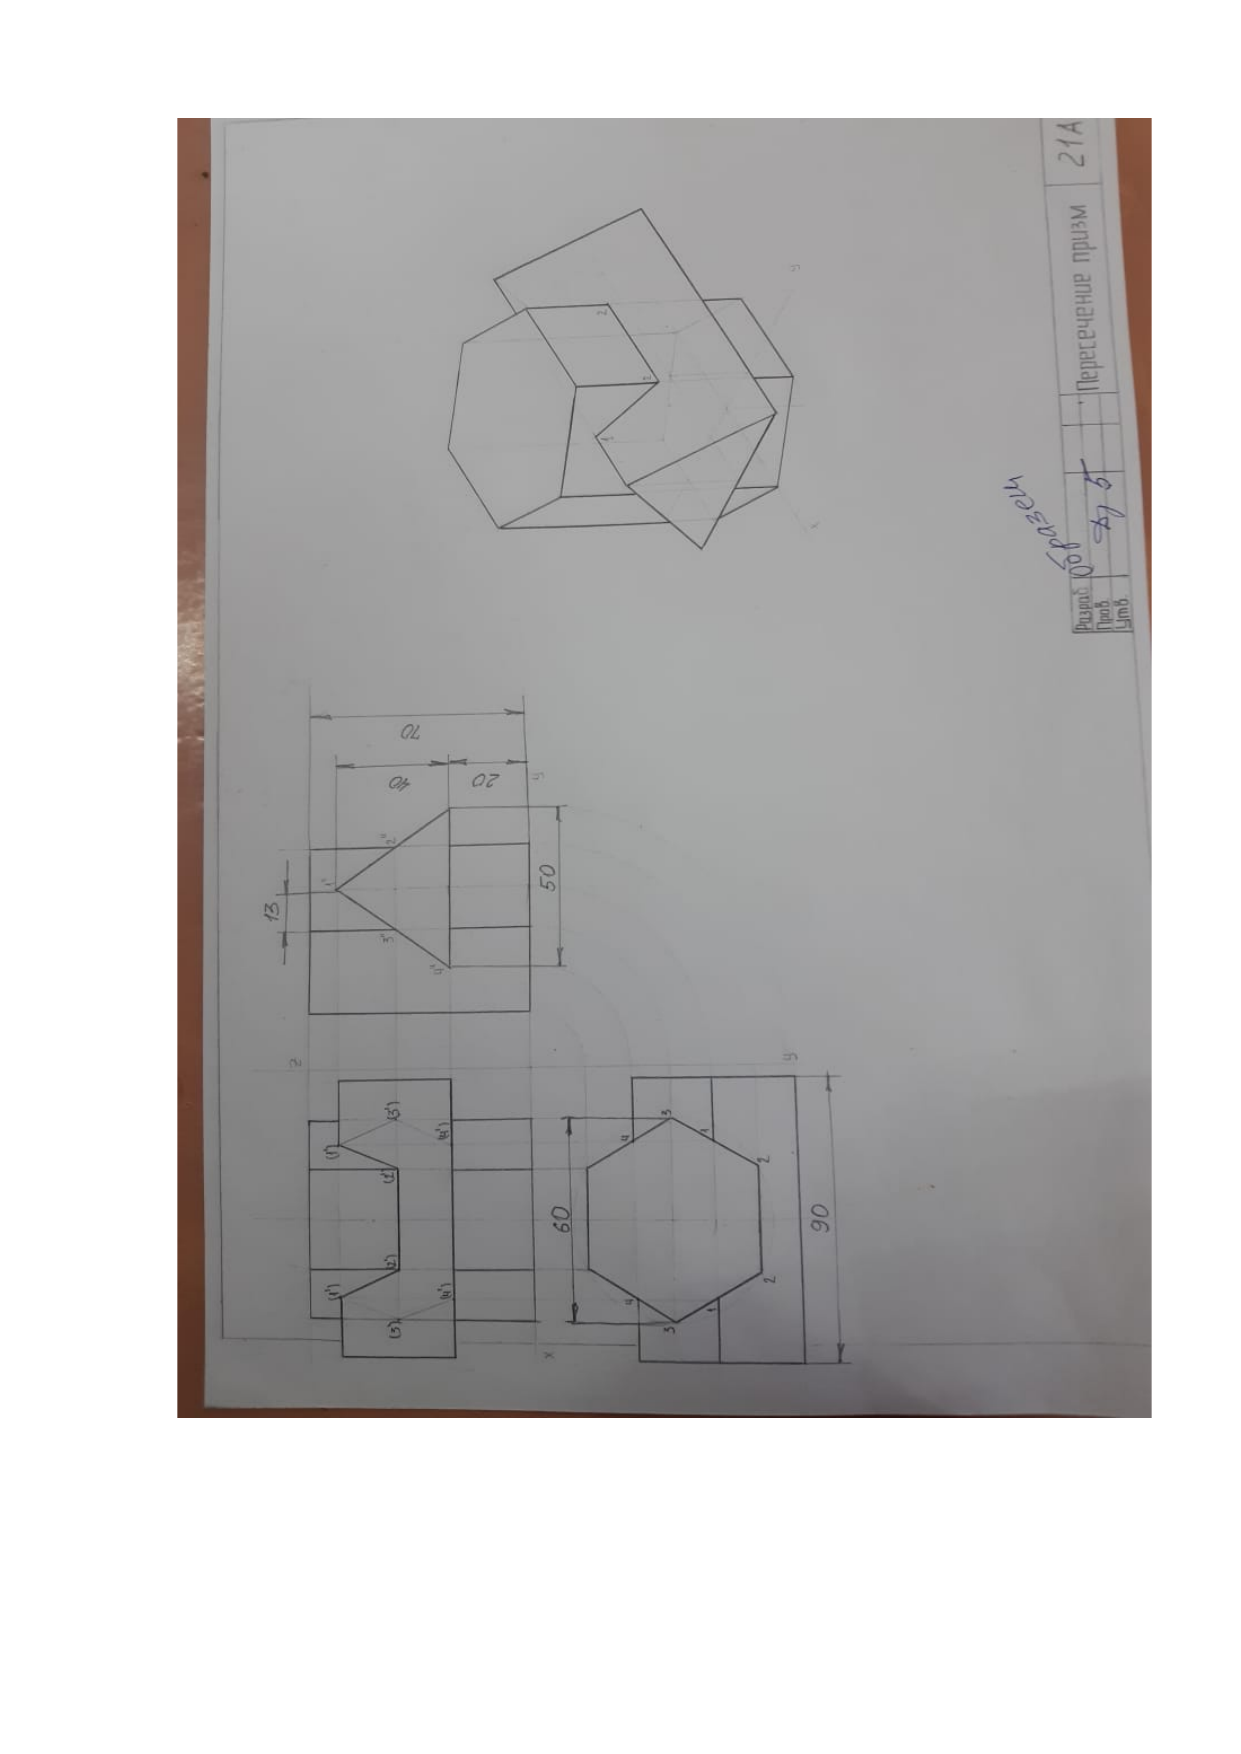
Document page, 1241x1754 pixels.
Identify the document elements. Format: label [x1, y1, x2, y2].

picture [177, 118, 1152, 1418]
